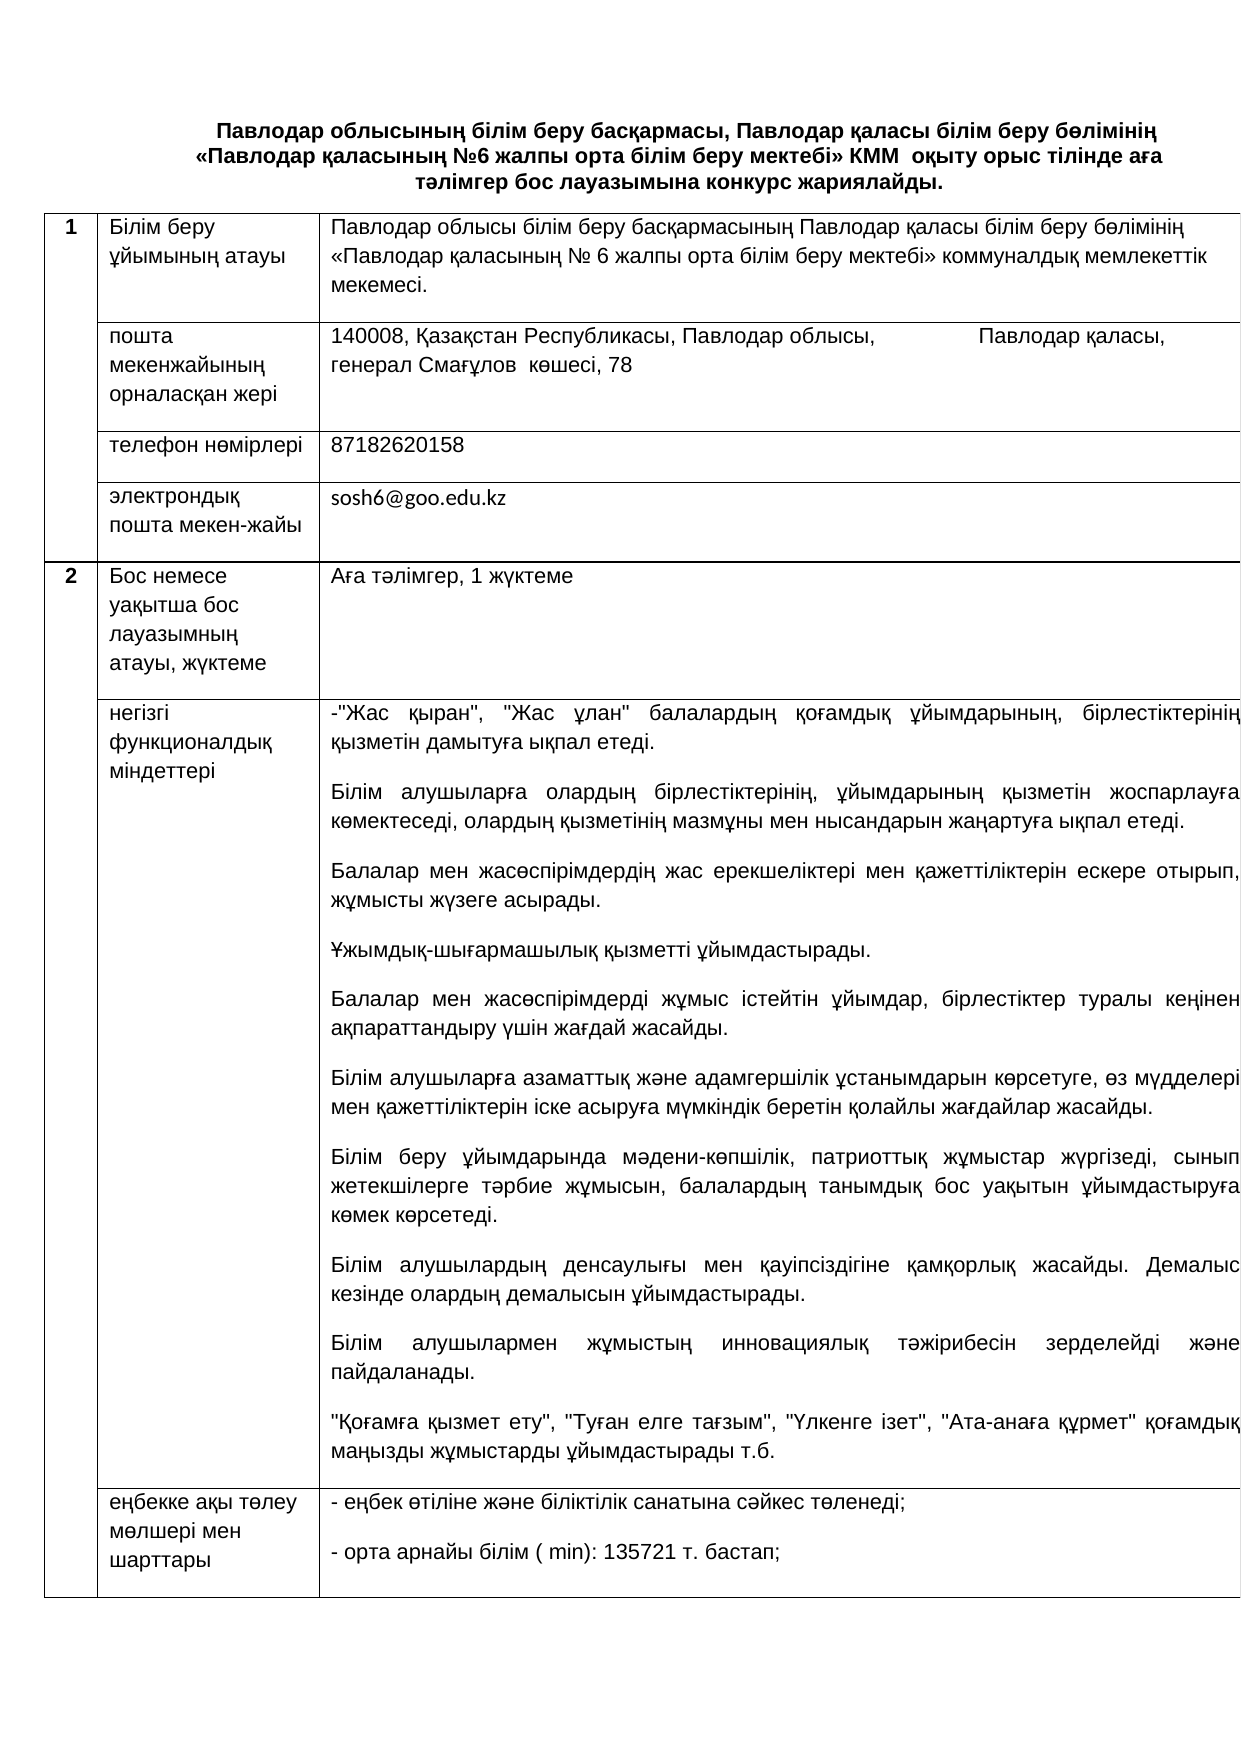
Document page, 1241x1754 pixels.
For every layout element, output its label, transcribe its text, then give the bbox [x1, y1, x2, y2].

table_cell 87182620158 [320, 432, 1240, 482]
table_cell телефон нөмірлері [98, 432, 319, 482]
table_cell 2 [45, 563, 97, 1597]
table_header 1 [45, 214, 97, 561]
table_cell пошта мекенжайының орналасқан жері [98, 323, 319, 431]
table_cell электрондық пошта мекен-жайы [98, 483, 319, 561]
table_cell Бос немесе уақытша бос лауазымның атауы, жүктеме [98, 563, 319, 699]
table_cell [320, 1489, 1240, 1597]
table_cell негізгі функционалдық міндеттері [98, 700, 319, 1488]
table_cell sosh6@goo.edu.kz [320, 483, 1240, 561]
text Павлодар облысының білім беру басқармасы, Павлодар қаласы білім беру бөлімінің [177, 118, 1196, 143]
table_header Павлодар облысы білім беру басқармасының Павлодар қаласы білім беру бөлімінің «Павлодар қаласының № 6 жалпы орта білім беру мектебі» коммуналдық мемлекеттік мекемесі. [320, 214, 1240, 322]
table_header Білім беру ұйымының атауы [98, 214, 319, 322]
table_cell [98, 1489, 319, 1597]
table_cell 140008, Қазақстан Республикасы, Павлодар облысы, Павлодар қаласы, генерал Смағұлов көшесі, 78 [320, 323, 1240, 431]
text «Павлодар қаласының №6 жалпы орта білім беру мектебі» КММ оқыту орыс тілінде аға тәлімгер бос лауазымына конкурс жариялайды. [177, 143, 1181, 194]
table_cell Аға тәлімгер, 1 жүктеме [320, 563, 1240, 699]
table_cell -"Жас қыран", "Жас ұлан" балалардың қоғамдық ұйымдарының, бірлестіктерінің қызметін дамытуға ықпал етеді. Білім алушыларға олардың бірлестіктерінің, ұйымдарының қызметін жоспарлауға көмектеседі, олардың қызметінің мазмұны мен нысандарын жаңартуға ықпал етеді. Балалар мен жасөспірімдердің жас ерекшеліктері мен қажеттіліктерін ескере отырып, жұмысты жүзеге асырады. Ұжымдық-шығармашылық қызметті ұйымдастырады. Балалар мен жасөспірімдерді жұмыс істейтін ұйымдар, бірлестіктер туралы кеңінен ақпараттандыру үшін жағдай жасайды. Білім алушыларға азаматтық және адамгершілік ұстанымдарын көрсетуге, өз мүдделері мен қажеттіліктерін іске асыруға мүмкіндік беретін қолайлы жағдайлар жасайды. Білім беру ұйымдарында мәдени-көпшілік, патриоттық жұмыстар жүргізеді, сынып жетекшілерге тәрбие жұмысын, балалардың танымдық бос уақытын ұйымдастыруға көмек көрсетеді. Білім алушылардың денсаулығы мен қауіпсіздігіне қамқорлық жасайды. Демалыс кезінде олардың демалысын ұйымдастырады. Білім алушылармен жұмыстың инновациялық тәжірибесін зерделейді және пайдаланады. "Қоғамға қызмет ету", "Туған елге тағзым", "Үлкенге ізет", "Ата-анаға құрмет" қоғамдық маңызды жұмыстарды ұйымдастырады т.б. [320, 700, 1240, 1488]
